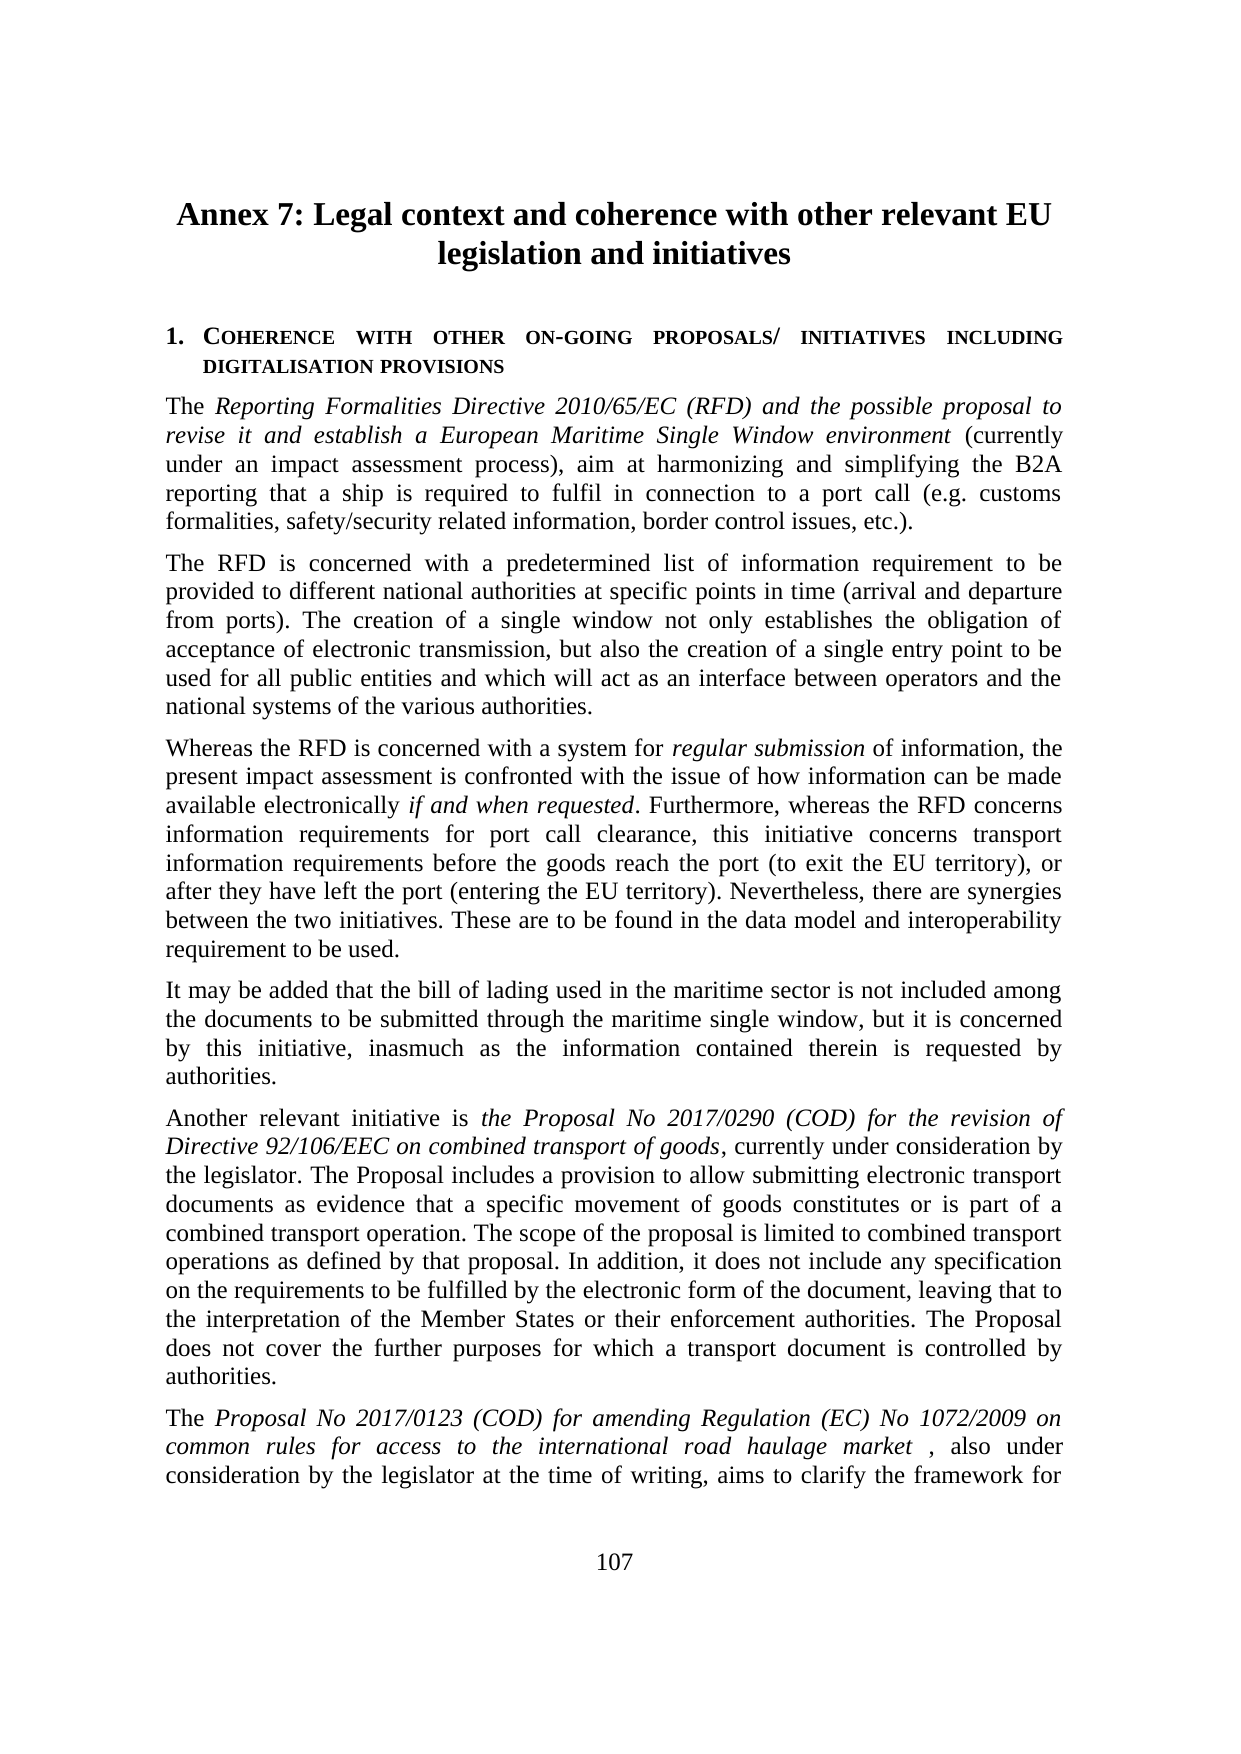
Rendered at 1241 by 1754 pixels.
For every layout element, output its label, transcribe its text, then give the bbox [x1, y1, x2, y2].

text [165, 1403, 1063, 1489]
text Another relevant initiative is the Proposal No 2017/0290 (COD) for the revision of Directive 92/106/EEC on combined transport of goods, currently under consideration by the legislator. The Proposal includes a provision to allow submitting electronic transport documents as evidence that a specific movement of goods constitutes or is part of a combined transport operation. The scope of the proposal is limited to combined transport operations as defined by that proposal. In addition, it does not include any specification on the requirements to be fulfilled by the electronic form of the document, leaving that to the interpretation of the Member States or their enforcement authorities. The Proposal does not cover the further purposes for which a transport document is controlled by authorities. [165, 1103, 1063, 1390]
subtitle Coherence with other on-going proposals/ initiatives including digitalisation provisions [165, 321, 1063, 379]
text Whereas the RFD is concerned with a system for regular submission of information, the present impact assessment is confronted with the issue of how information can be made available electronically if and when requested. Furthermore, whereas the RFD concerns information requirements for port call clearance, this initiative concerns transport information requirements before the goods reach the port (to exit the EU territory), or after they have left the port (entering the EU territory). Nevertheless, there are synergies between the two initiatives. These are to be found in the data model and interoperability requirement to be used. [165, 733, 1063, 963]
text The Reporting Formalities Directive 2010/65/EC (RFD) and the possible proposal to revise it and establish a European Maritime Single Window environment (currently under an impact assessment process), aim at harmonizing and simplifying the B2A reporting that a ship is required to fulfil in connection to a port call (e.g. customs formalities, safety/security related information, border control issues, etc.). [165, 391, 1063, 535]
title Annex 7: Legal context and coherence with other relevant EU legislation and initiatives [165, 195, 1063, 271]
text It may be added that the bill of lading used in the maritime sector is not included among the documents to be submitted through the maritime single window, but it is concerned by this initiative, inasmuch as the information contained therein is requested by authorities. [165, 975, 1063, 1090]
text The RFD is concerned with a predetermined list of information requirement to be provided to different national authorities at specific points in time (arrival and departure from ports). The creation of a single window not only establishes the obligation of acceptance of electronic transmission, but also the creation of a single entry point to be used for all public entities and which will act as an interface between operators and the national systems of the various authorities. [165, 548, 1063, 720]
